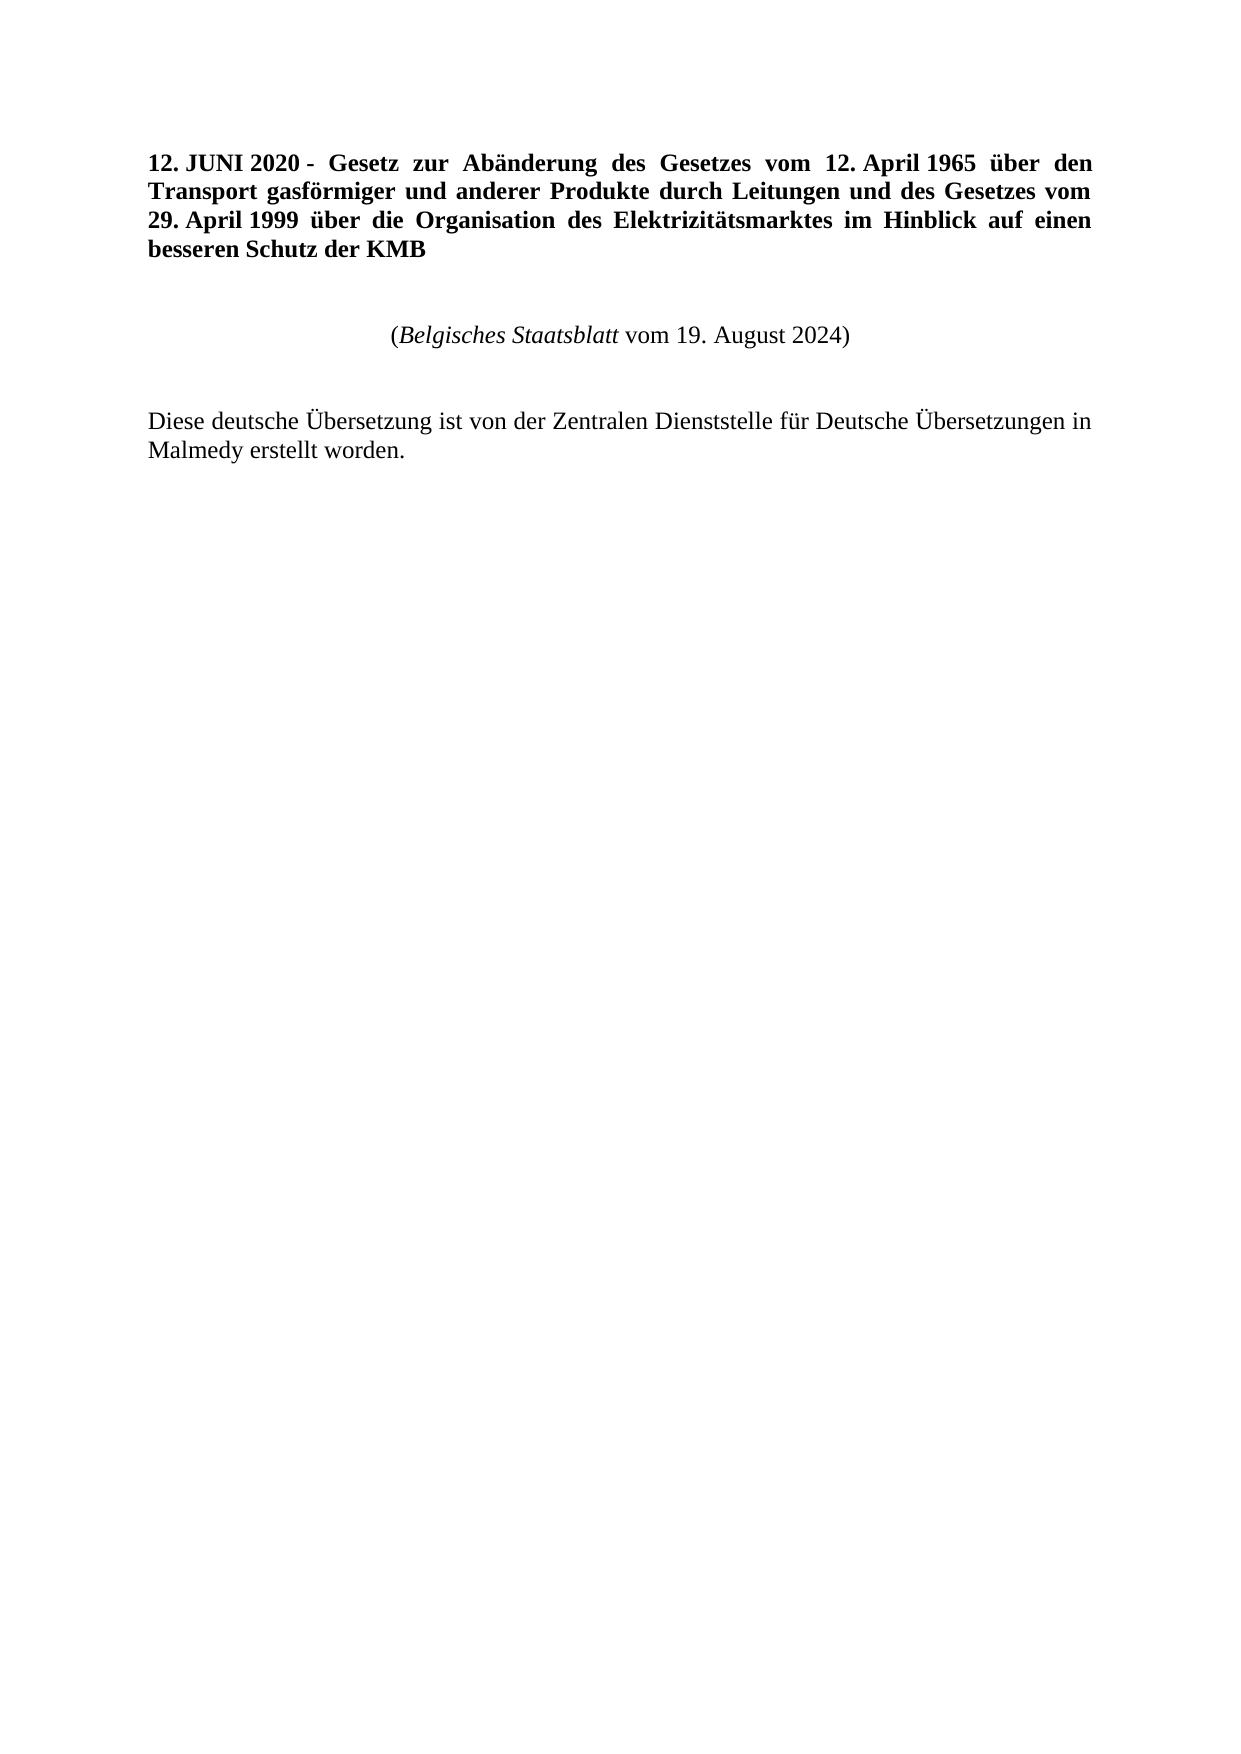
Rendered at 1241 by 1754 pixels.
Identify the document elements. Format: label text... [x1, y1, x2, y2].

text (Belgisches Staatsblatt vom 19. August 2024) [148, 320, 1092, 349]
text 12. JUNI 2020 - Gesetz zur Abänderung des Gesetzes vom 12. April 1965 über den Transport gasförmiger und anderer Produkte durch Leitungen und des Gesetzes vom 29. April 1999 über die Organisation des Elektrizitätsmarktes im Hinblick auf einen besseren Schutz der KMB [148, 148, 1092, 263]
text Diese deutsche Übersetzung ist von der Zentralen Dienststelle für Deutsche Übersetzungen in Malmedy erstellt worden. [148, 406, 1092, 464]
